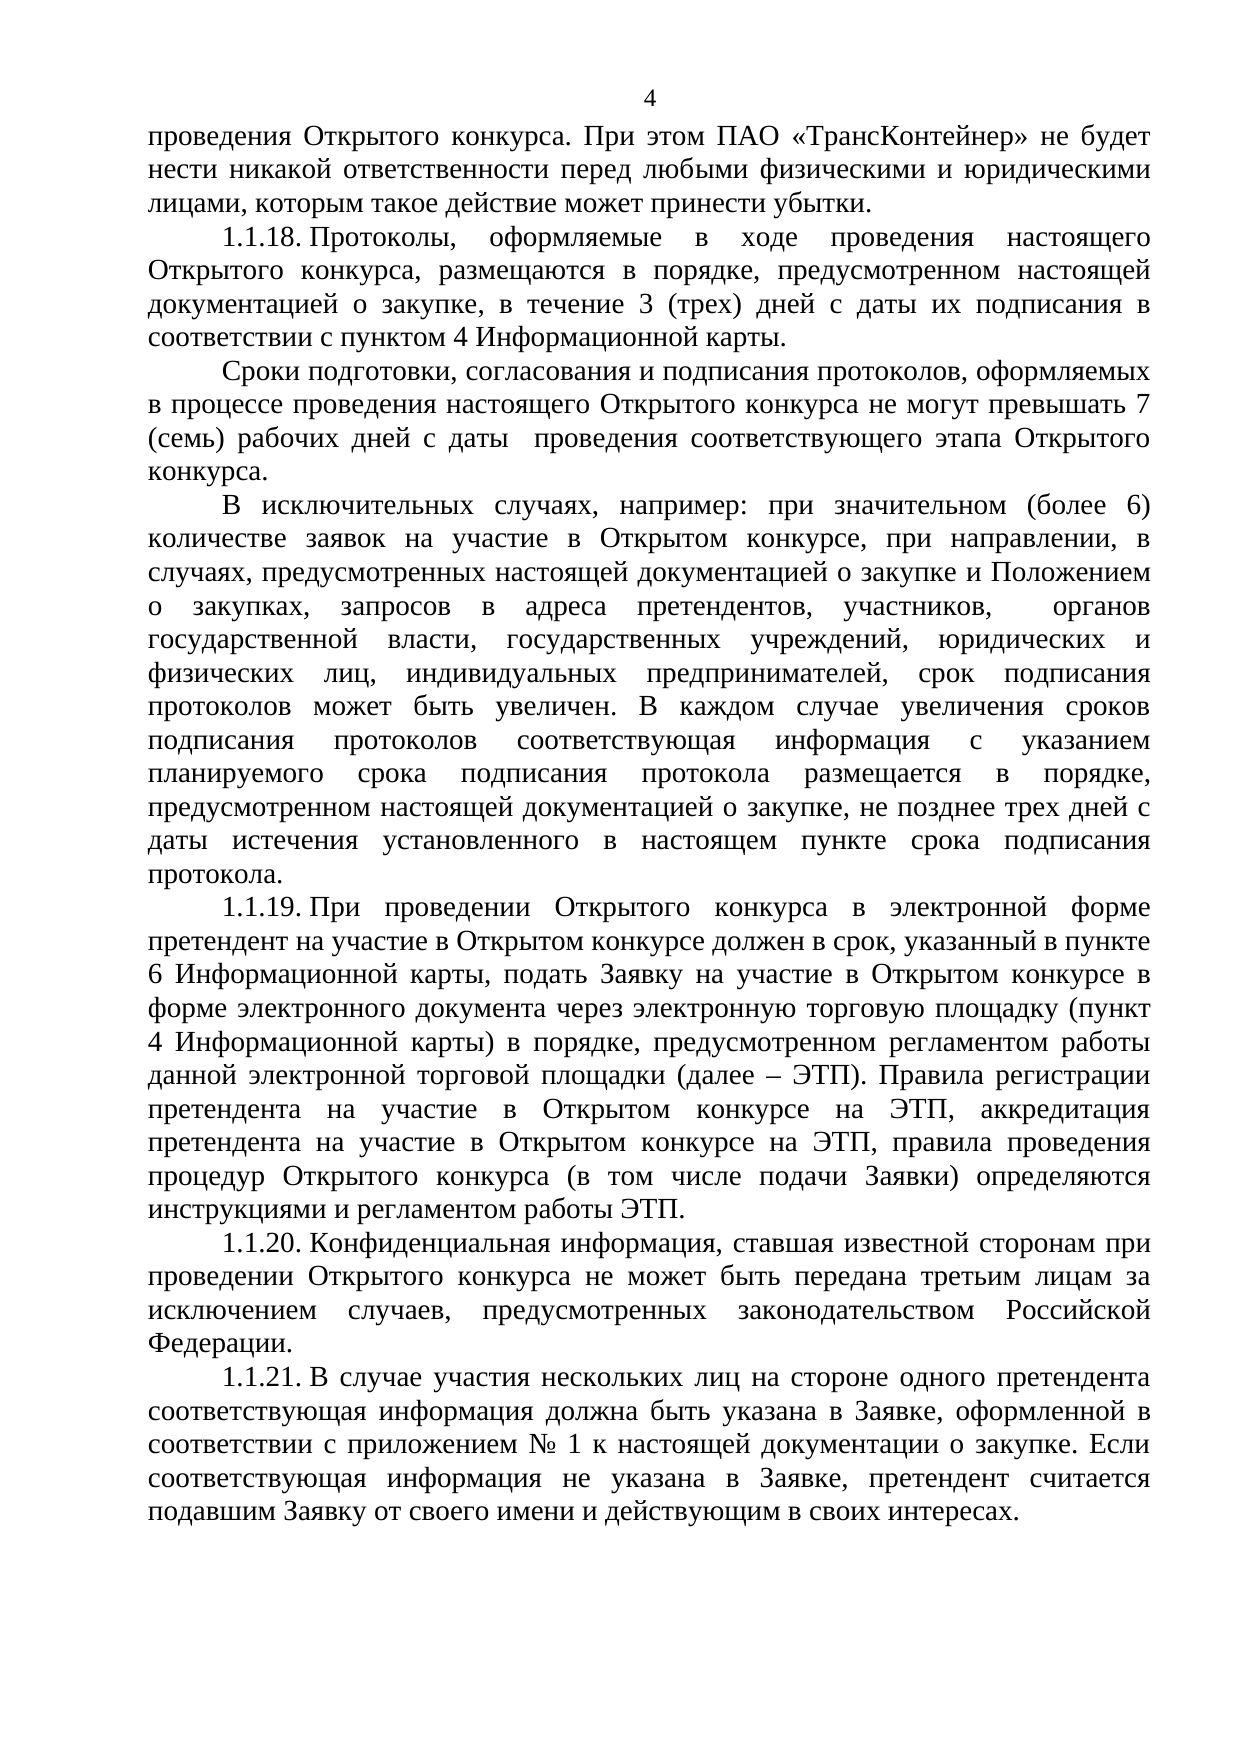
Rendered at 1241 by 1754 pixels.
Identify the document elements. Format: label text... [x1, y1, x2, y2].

list При проведении Открытого конкурса в электронной форме претендент на участие в Открытом конкурсе должен в срок, указанный в пункте 6 Информационной карты, подать Заявку на участие в Открытом конкурсе в форме электронного документа через электронную торговую площадку (пункт 4 Информационной карты) в порядке, предусмотренном регламентом работы данной электронной торговой площадки (далее – ЭТП). Правила регистрации претендента на участие в Открытом конкурсе на ЭТП, аккредитация претендента на участие в Открытом конкурсе на ЭТП, правила проведения процедур Открытого конкурса (в том числе подачи Заявки) определяются инструкциями и регламентом работы ЭТП. [148, 889, 1152, 1225]
text Сроки подготовки, согласования и подписания протоколов, оформляемых в процессе проведения настоящего Открытого конкурса не могут превышать 7 (семь) рабочих дней с даты проведения соответствующего этапа Открытого конкурса. [148, 353, 1152, 487]
list В случае участия нескольких лиц на стороне одного претендента соответствующая информация должна быть указана в Заявке, оформленной в соответствии с приложением № 1 к настоящей документации о закупке. Если соответствующая информация не указана в Заявке, претендент считается подавшим Заявку от своего имени и действующим в своих интересах. [148, 1359, 1152, 1527]
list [148, 118, 1152, 219]
text В исключительных случаях, например: при значительном (более 6) количестве заявок на участие в Открытом конкурсе, при направлении, в случаях, предусмотренных настоящей документацией о закупке и Положением о закупках, запросов в адреса претендентов, участников, органов государственной власти, государственных учреждений, юридических и физических лиц, индивидуальных предпринимателей, срок подписания протоколов может быть увеличен. В каждом случае увеличения сроков подписания протоколов соответствующая информация с указанием планируемого срока подписания протокола размещается в порядке, предусмотренном настоящей документацией о закупке, не позднее трех дней с даты истечения установленного в настоящем пункте срока подписания протокола. [148, 487, 1152, 889]
list Протоколы, оформляемые в ходе проведения настоящего Открытого конкурса, размещаются в порядке, предусмотренном настоящей документацией о закупке, в течение 3 (трех) дней с даты их подписания в соответствии с пунктом 4 Информационной карты. [148, 219, 1152, 353]
list Конфиденциальная информация, ставшая известной сторонам при проведении Открытого конкурса не может быть передана третьим лицам за исключением случаев, предусмотренных законодательством Российской Федерации. [148, 1225, 1152, 1359]
